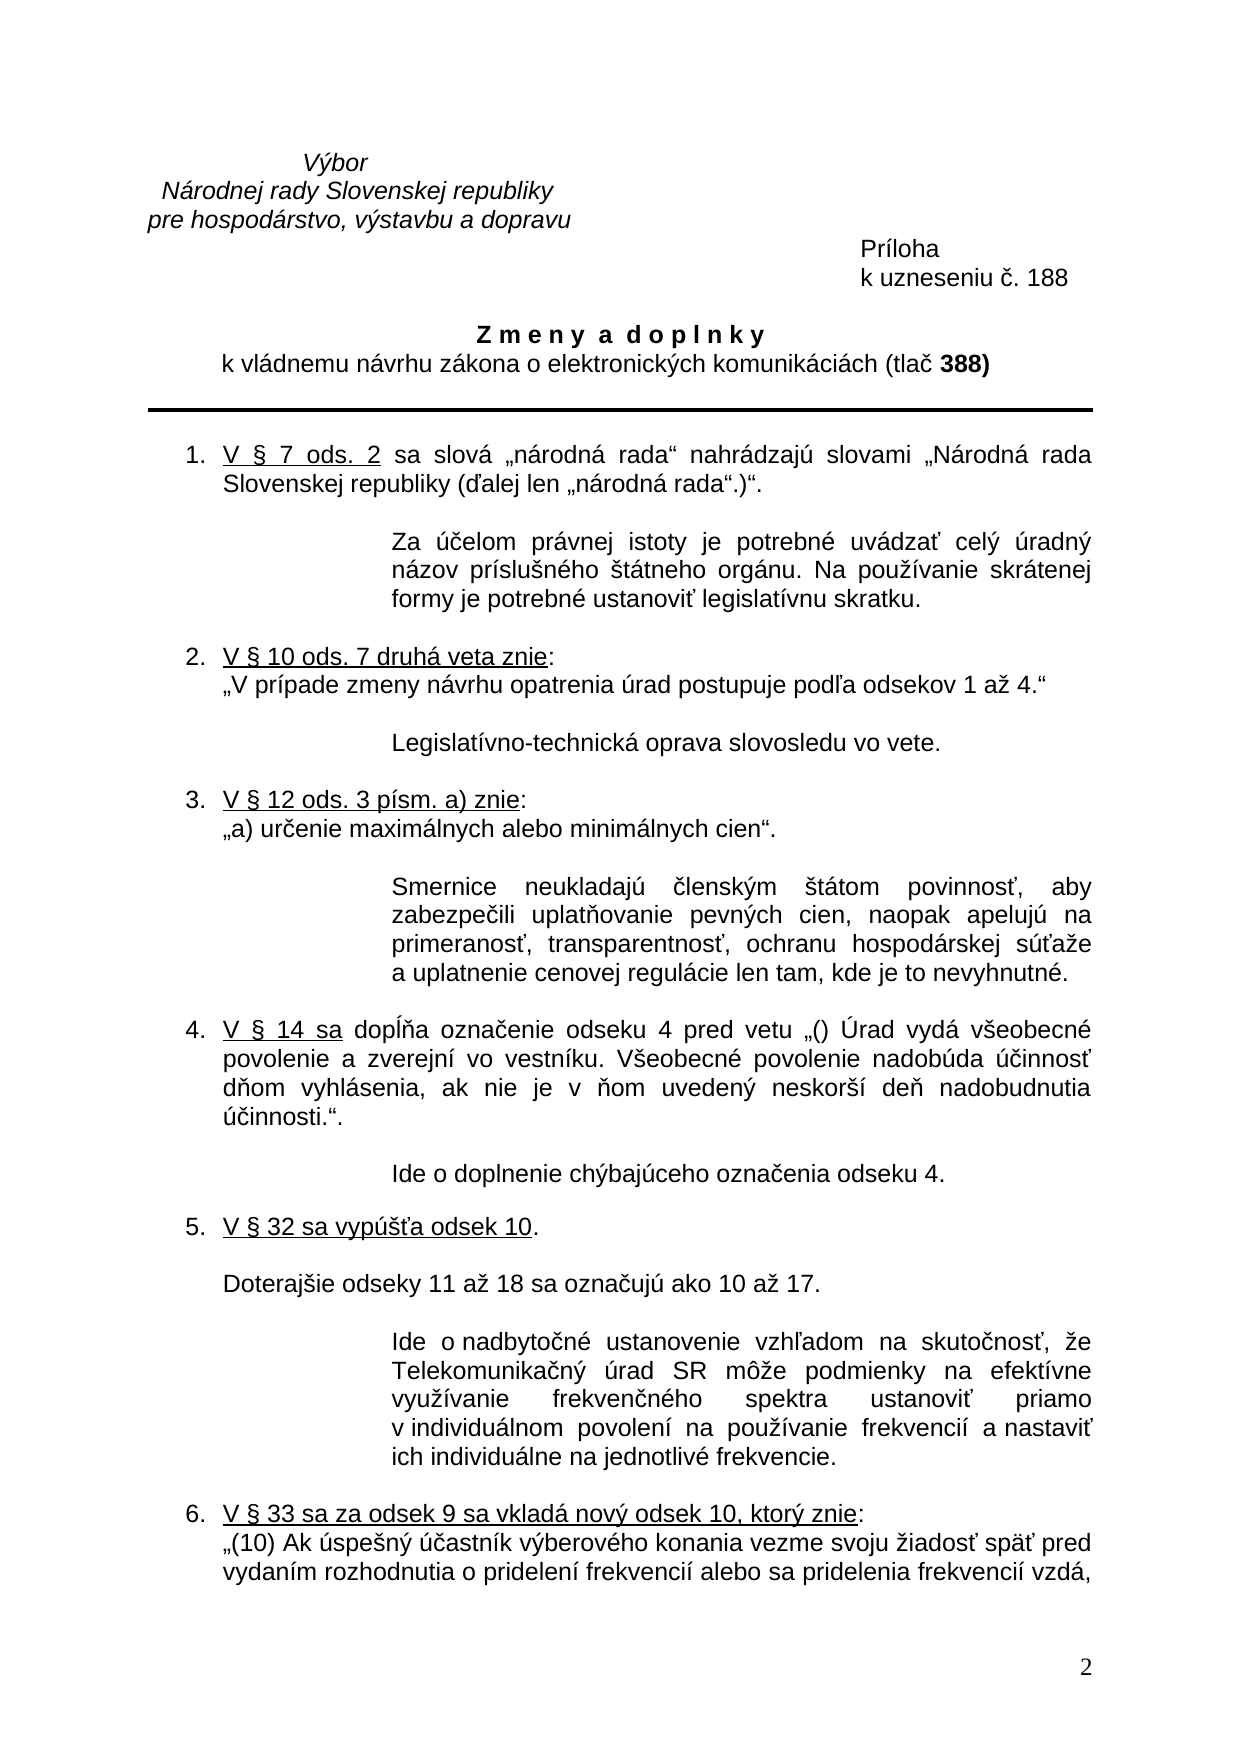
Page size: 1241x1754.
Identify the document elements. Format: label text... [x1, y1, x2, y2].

subtitle Výbor [221, 148, 1093, 176]
text Ide o doplnenie chýbajúceho označenia odseku 4. [391, 1159, 1093, 1188]
text Príloha [148, 234, 1093, 263]
text Legislatívno-technická oprava slovosledu vo vete. [391, 728, 1093, 757]
list V § 7 ods. 2 sa slová „národná rada“ nahrádzajú slovami „Národná rada Slovenskej republiky (ďalej len „národná rada“.)“. [185, 440, 1093, 498]
text Doterajšie odseky 11 až 18 sa označujú ako 10 až 17. [223, 1269, 1093, 1298]
text k vládnemu návrhu zákona o elektronických komunikáciách (tlač 388) [185, 349, 1093, 378]
list V § 14 sa dopĺňa označenie odseku 4 pred vetu „() Úrad vydá všeobecné povolenie a zverejní vo vestníku. Všeobecné povolenie nadobúda účinnosť dňom vyhlásenia, ak nie je v ňom uvedený neskorší deň nadobudnutia účinnosti.“. [185, 1015, 1093, 1130]
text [223, 1528, 1093, 1586]
text „V prípade zmeny návrhu opatrenia úrad postupuje podľa odsekov 1 až 4.“ [223, 670, 1093, 699]
text „a) určenie maximálnych alebo minimálnych cien“. [223, 814, 1093, 843]
list V § 32 sa vypúšťa odsek 10. [185, 1212, 1093, 1241]
text Národnej rady Slovenskej republiky [148, 176, 1093, 205]
list V § 10 ods. 7 druhá veta znie: [185, 642, 1093, 670]
text Ide o nadbytočné ustanovenie vzhľadom na skutočnosť, že Telekomunikačný úrad SR môže podmienky na efektívne využívanie frekvenčného spektra ustanoviť priamo v individuálnom povolení na používanie frekvencií a nastaviť ich individuálne na jednotlivé frekvencie. [391, 1327, 1093, 1471]
text k uzneseniu č. 188 [860, 263, 1093, 291]
text Za účelom právnej istoty je potrebné uvádzať celý úradný názov príslušného štátneho orgánu. Na používanie skrátenej formy je potrebné ustanoviť legislatívnu skratku. [391, 527, 1093, 613]
subtitle Z m e n y a d o p l n k y [148, 320, 1093, 349]
text pre hospodárstvo, výstavbu a dopravu [148, 205, 1093, 234]
list V § 12 ods. 3 písm. a) znie: [185, 785, 1093, 814]
list V § 33 sa za odsek 9 sa vkladá nový odsek 10, ktorý znie: [185, 1499, 1093, 1528]
text Smernice neukladajú členským štátom povinnosť, aby zabezpečili uplatňovanie pevných cien, naopak apelujú na primeranosť, transparentnosť, ochranu hospodárskej súťaže a uplatnenie cenovej regulácie len tam, kde je to nevyhnutné. [391, 872, 1093, 987]
